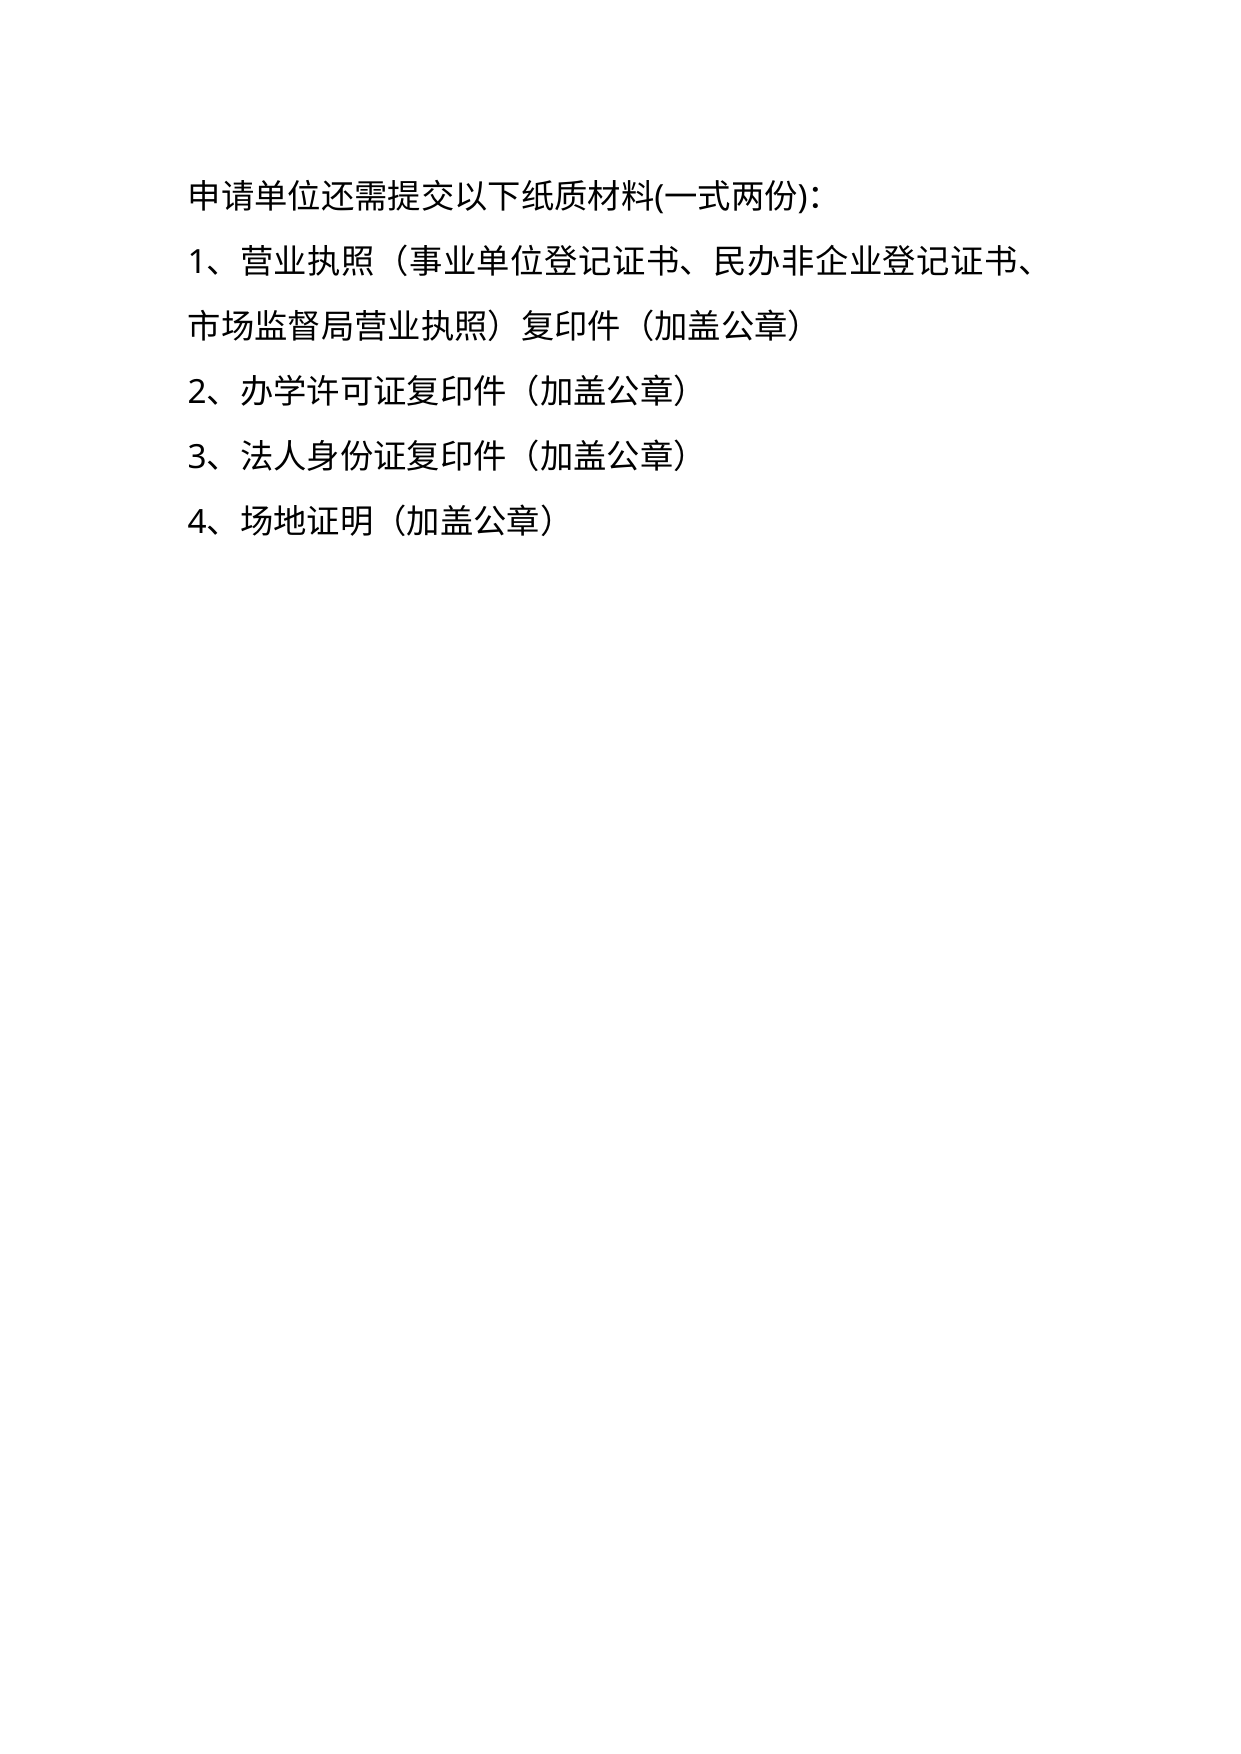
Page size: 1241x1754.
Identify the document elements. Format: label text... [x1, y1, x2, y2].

list 营业执照（事业单位登记证书、民办非企业登记证书、市场监督局营业执照）复印件（加盖公章） [187, 227, 1053, 357]
list 法人身份证复印件（加盖公章） [187, 422, 1053, 487]
text 申请单位还需提交以下纸质材料(一式两份)： [187, 162, 1053, 227]
list 办学许可证复印件（加盖公章） [187, 357, 1053, 422]
list 场地证明（加盖公章） [187, 487, 1053, 552]
